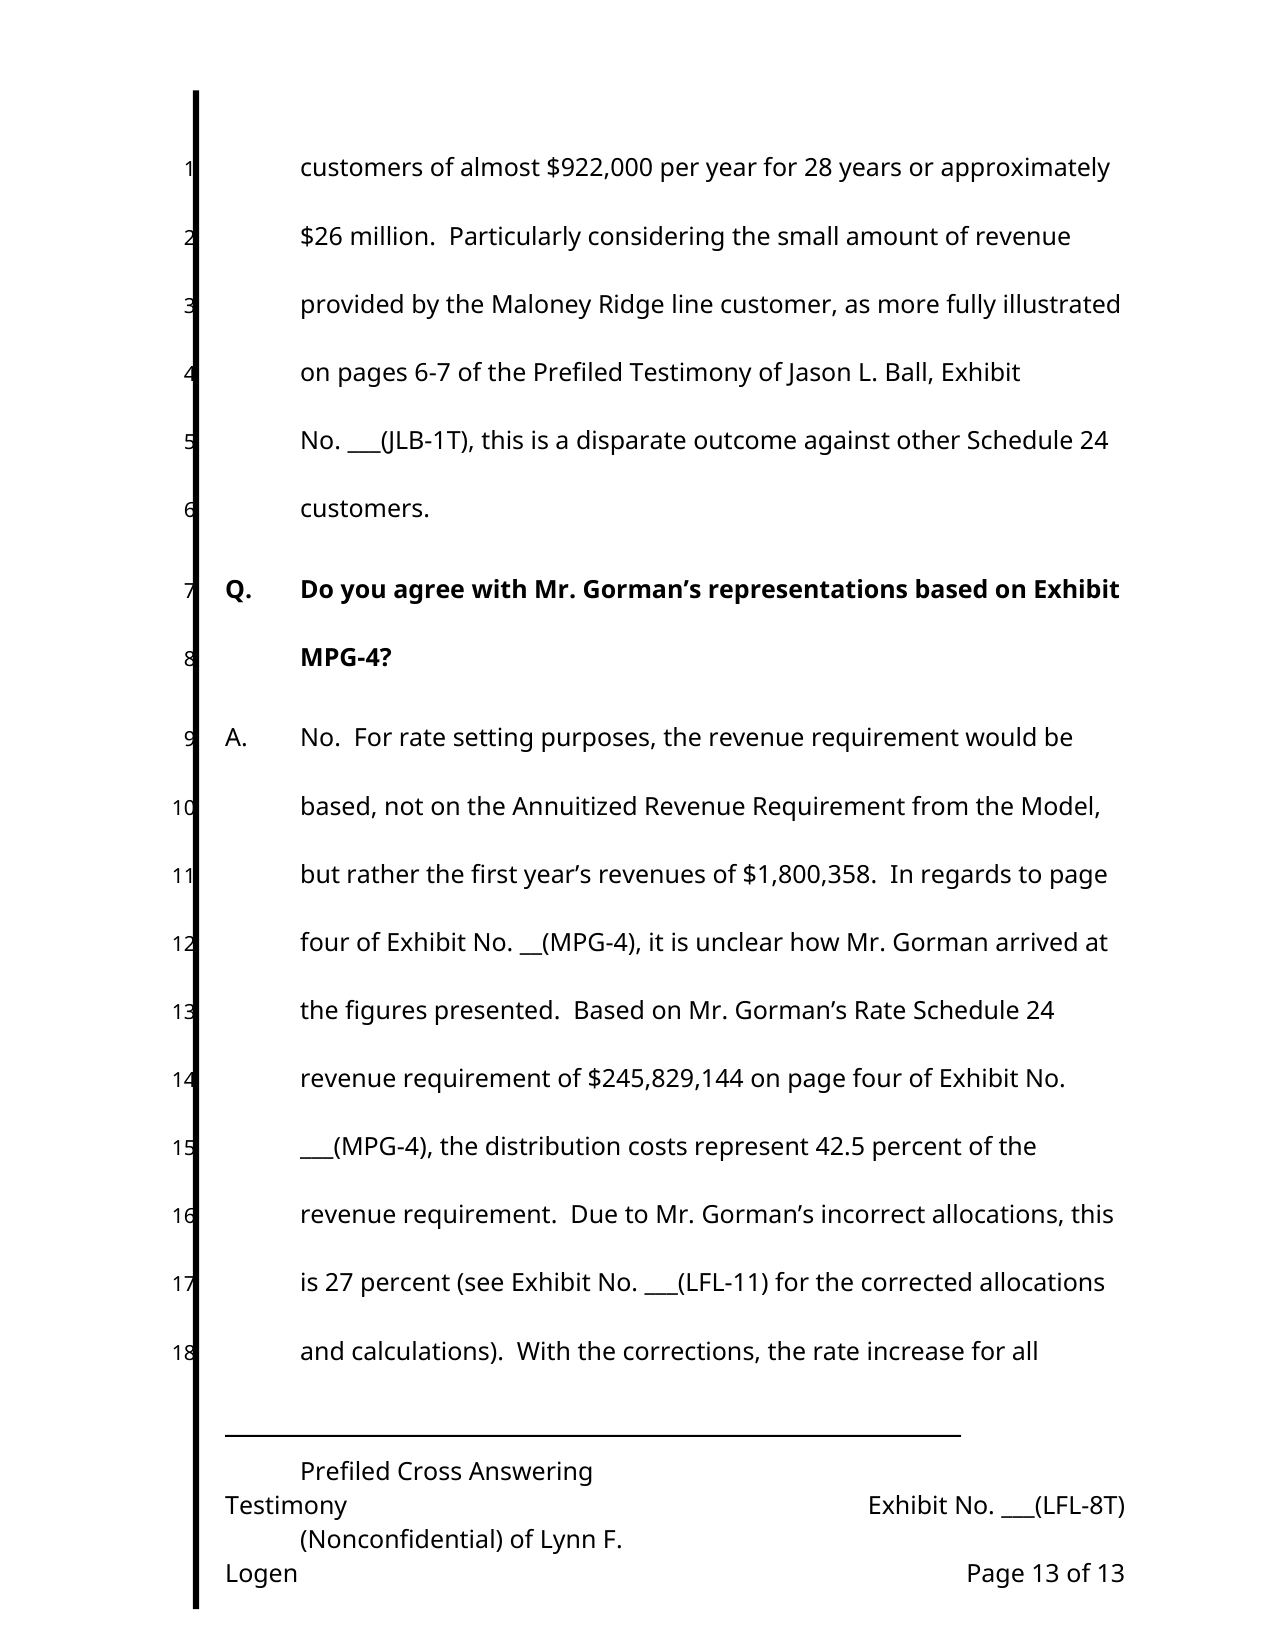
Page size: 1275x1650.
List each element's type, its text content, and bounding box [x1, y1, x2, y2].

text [225, 150, 1125, 525]
text Q. Do you agree with Mr. Gorman’s representations based on Exhibit MPG-4? [225, 571, 1125, 673]
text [225, 720, 1125, 1367]
